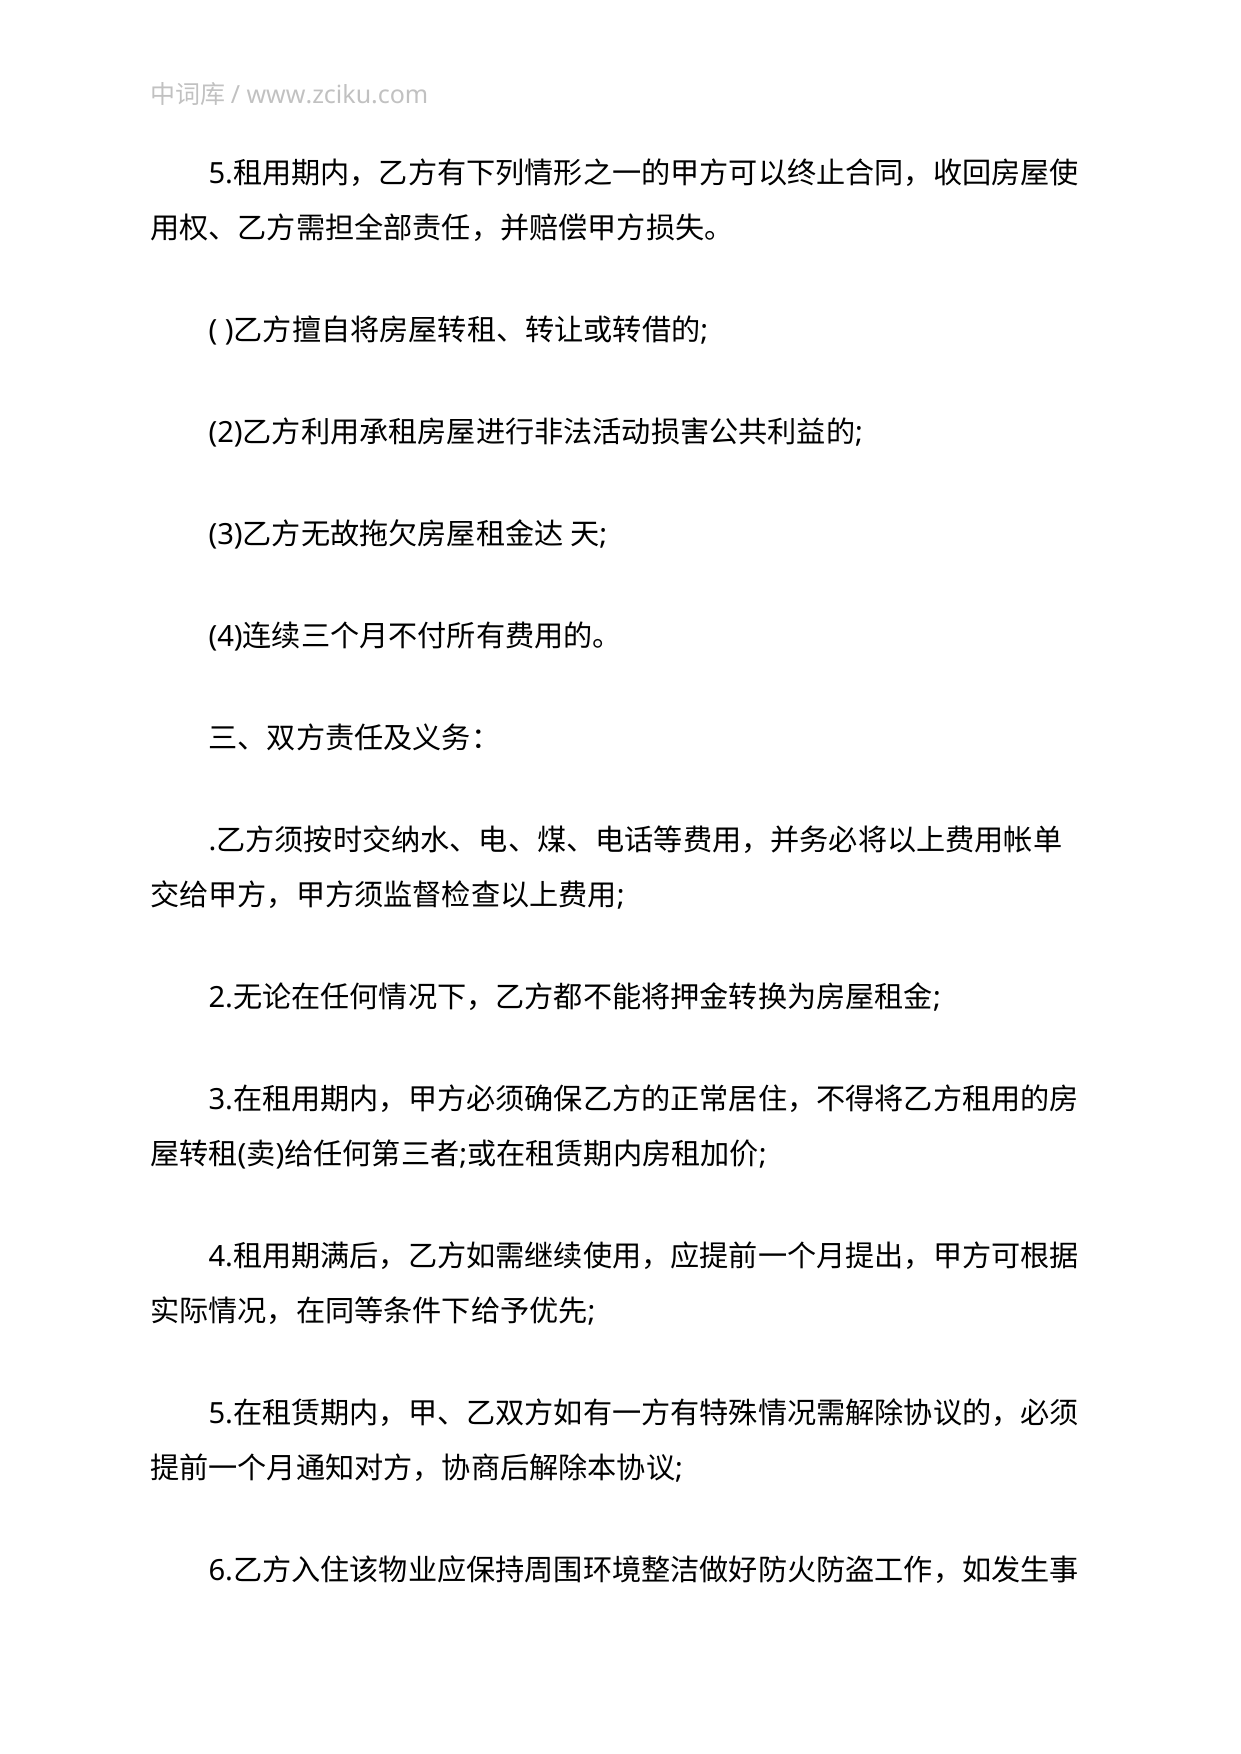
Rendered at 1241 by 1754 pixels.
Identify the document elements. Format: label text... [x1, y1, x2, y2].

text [150, 1546, 1090, 1589]
text (2)乙方利用承租房屋进行非法活动损害公共利益的; [150, 409, 1090, 451]
text 三、双方责任及义务： [150, 715, 1090, 757]
text 5.在租赁期内，甲、乙双方如有一方有特殊情况需解除协议的，必须提前一个月通知对方，协商后解除本协议; [150, 1389, 1090, 1487]
text 4.租用期满后，乙方如需继续使用，应提前一个月提出，甲方可根据实际情况，在同等条件下给予优先; [150, 1232, 1090, 1330]
text 3.在租用期内，甲方必须确保乙方的正常居住，不得将乙方租用的房屋转租(卖)给任何第三者;或在租赁期内房租加价; [150, 1075, 1090, 1173]
text (3)乙方无故拖欠房屋租金达 天; [150, 511, 1090, 553]
text ( )乙方擅自将房屋转租、转让或转借的; [150, 307, 1090, 349]
text .乙方须按时交纳水、电、煤、电话等费用，并务必将以上费用帐单交给甲方，甲方须监督检查以上费用; [150, 816, 1090, 914]
text 2.无论在任何情况下，乙方都不能将押金转换为房屋租金; [150, 973, 1090, 1016]
text (4)连续三个月不付所有费用的。 [150, 613, 1090, 655]
text 5.租用期内，乙方有下列情形之一的甲方可以终止合同，收回房屋使用权、乙方需担全部责任，并赔偿甲方损失。 [150, 150, 1090, 247]
